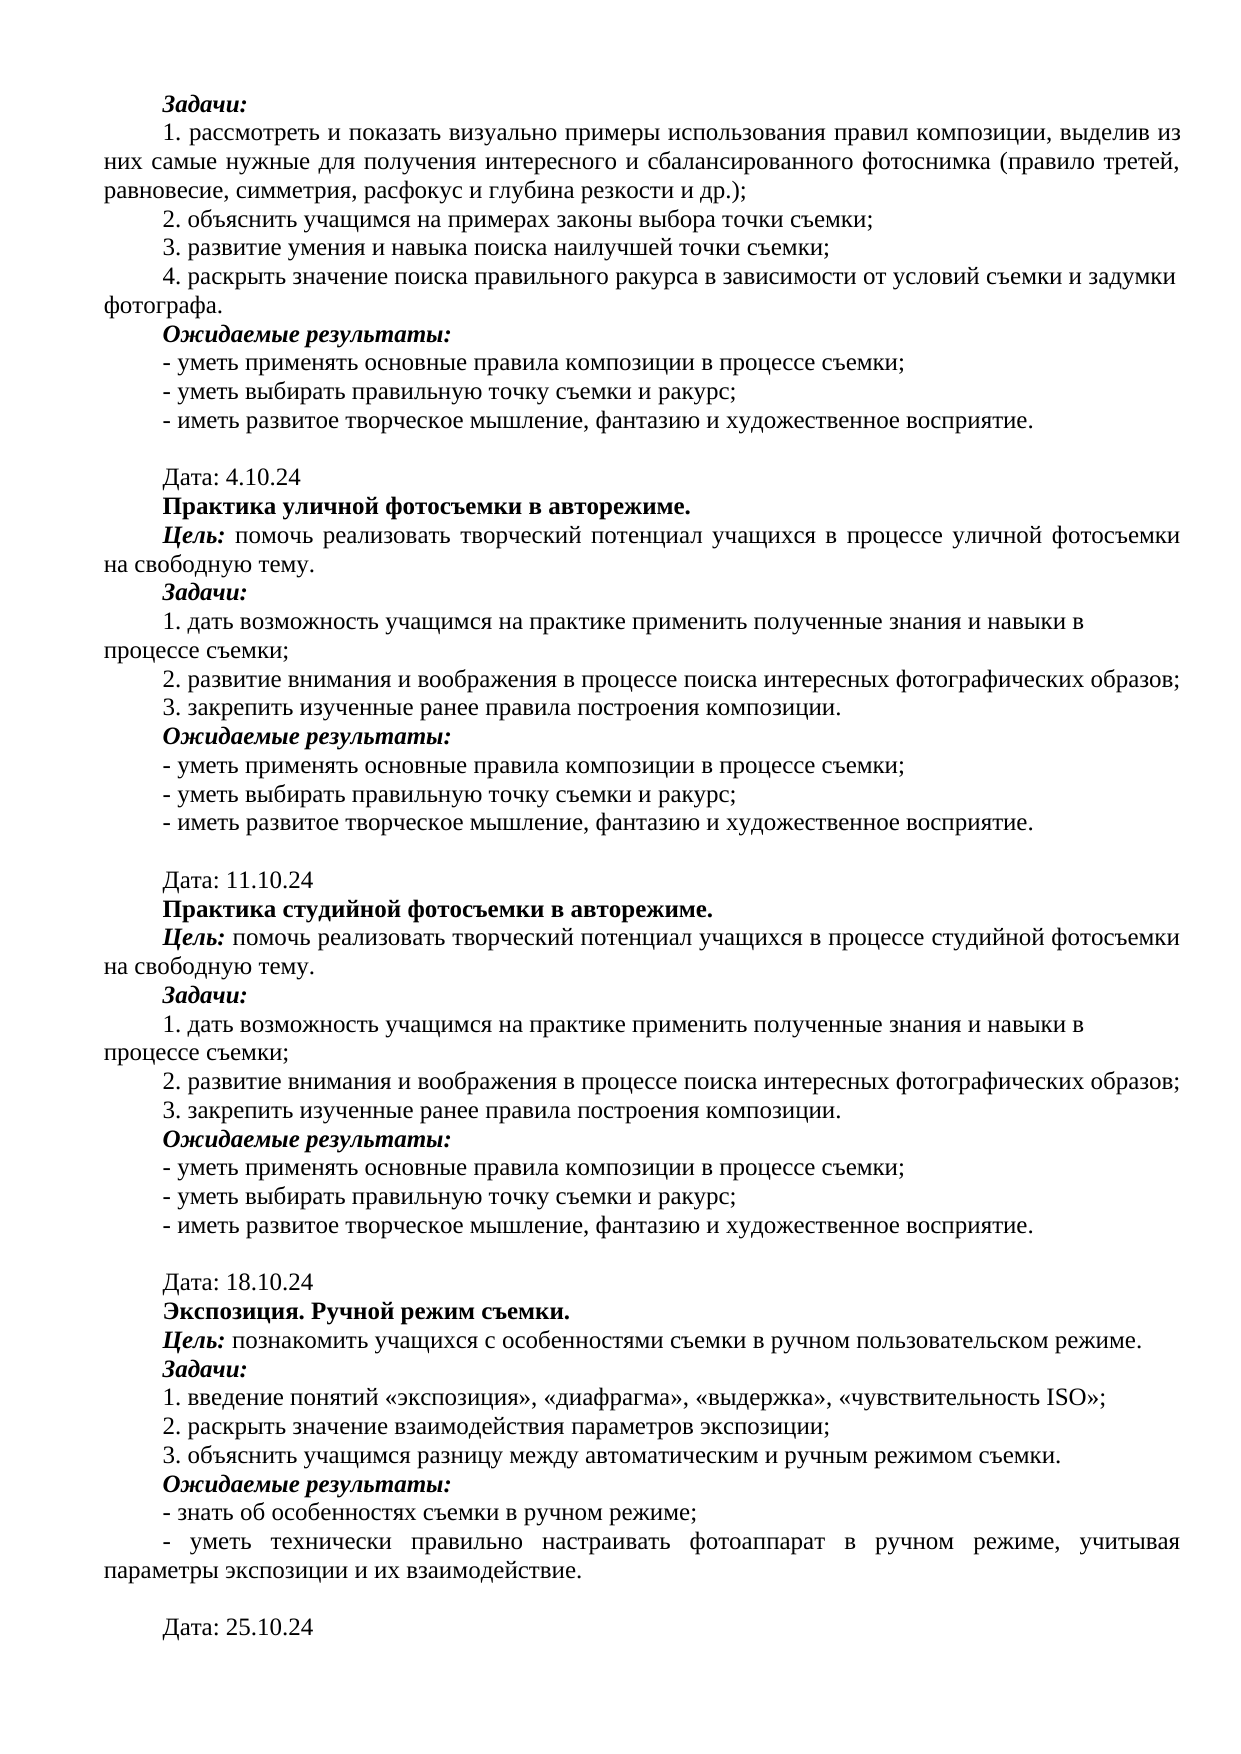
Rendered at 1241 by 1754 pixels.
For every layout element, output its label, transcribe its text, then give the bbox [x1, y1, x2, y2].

text - знать об особенностях съемки в ручном режиме; [103, 1497, 1181, 1526]
text Цель: помочь реализовать творческий потенциал учащихся в процессе уличной фотосъемки на свободную тему. [103, 520, 1181, 577]
text - иметь развитое творческое мышление, фантазию и художественное восприятие. [103, 807, 1181, 836]
text Цель: помочь реализовать творческий потенциал учащихся в процессе студийной фотосъемки на свободную тему. [103, 922, 1181, 980]
text - уметь выбирать правильную точку съемки и ракурс; [103, 376, 1181, 405]
text - уметь выбирать правильную точку съемки и ракурс; [103, 1181, 1181, 1210]
text 1. дать возможность учащимся на практике применить полученные знания и навыки в процессе съемки; [103, 606, 1181, 664]
text Задачи: [103, 1354, 1181, 1382]
text 4. раскрыть значение поиска правильного ракурса в зависимости от условий съемки и задумки фотографа. [103, 261, 1181, 319]
text 3. закрепить изученные ранее правила построения композиции. [103, 1095, 1181, 1124]
text Экспозиция. Ручной режим съемки. [103, 1296, 1181, 1325]
text Ожидаемые результаты: [103, 319, 1181, 347]
text Задачи: [103, 980, 1181, 1009]
text - уметь выбирать правильную точку съемки и ракурс; [103, 779, 1181, 807]
text Ожидаемые результаты: [103, 1124, 1181, 1152]
text - иметь развитое творческое мышление, фантазию и художественное восприятие. [103, 1210, 1181, 1239]
text 3. объяснить учащимся разницу между автоматическим и ручным режимом съемки. [103, 1440, 1181, 1469]
text 3. закрепить изученные ранее правила построения композиции. [103, 692, 1181, 721]
text 2. раскрыть значение взаимодействия параметров экспозиции; [103, 1411, 1181, 1440]
text Цель: познакомить учащихся с особенностями съемки в ручном пользовательском режиме. [103, 1325, 1181, 1354]
text Ожидаемые результаты: [103, 1469, 1181, 1497]
text - уметь применять основные правила композиции в процессе съемки; [103, 750, 1181, 779]
text Дата: 4.10.24 [103, 462, 1181, 491]
text Практика студийной фотосъемки в авторежиме. [103, 894, 1181, 922]
text 2. развитие внимания и воображения в процессе поиска интересных фотографических образов; [103, 1066, 1181, 1095]
text - иметь развитое творческое мышление, фантазию и художественное восприятие. [103, 405, 1181, 434]
text - уметь применять основные правила композиции в процессе съемки; [103, 347, 1181, 376]
text Дата: 25.10.24 [103, 1612, 1181, 1641]
text 1. введение понятий «экспозиция», «диафрагма», «выдержка», «чувствительность ISO»; [103, 1382, 1181, 1411]
text 2. развитие внимания и воображения в процессе поиска интересных фотографических образов; [103, 664, 1181, 692]
text 1. дать возможность учащимся на практике применить полученные знания и навыки в процессе съемки; [103, 1009, 1181, 1066]
text - уметь применять основные правила композиции в процессе съемки; [103, 1152, 1181, 1181]
text 2. объяснить учащимся на примерах законы выбора точки съемки; [103, 204, 1181, 232]
text Задачи: [103, 577, 1181, 606]
text - уметь технически правильно настраивать фотоаппарат в ручном режиме, учитывая параметры экспозиции и их взаимодействие. [103, 1526, 1181, 1584]
text Ожидаемые результаты: [103, 721, 1181, 750]
text Практика уличной фотосъемки в авторежиме. [103, 491, 1181, 520]
text 3. развитие умения и навыка поиска наилучшей точки съемки; [103, 232, 1181, 261]
text Дата: 18.10.24 [103, 1267, 1181, 1296]
text Дата: 11.10.24 [103, 865, 1181, 894]
text 1. рассмотреть и показать визуально примеры использования правил композиции, выделив из них самые нужные для получения интересного и сбалансированного фотоснимка (правило третей, равновесие, симметрия, расфокус и глубина резкости и др.); [103, 117, 1181, 204]
text Задачи: [103, 89, 1181, 117]
